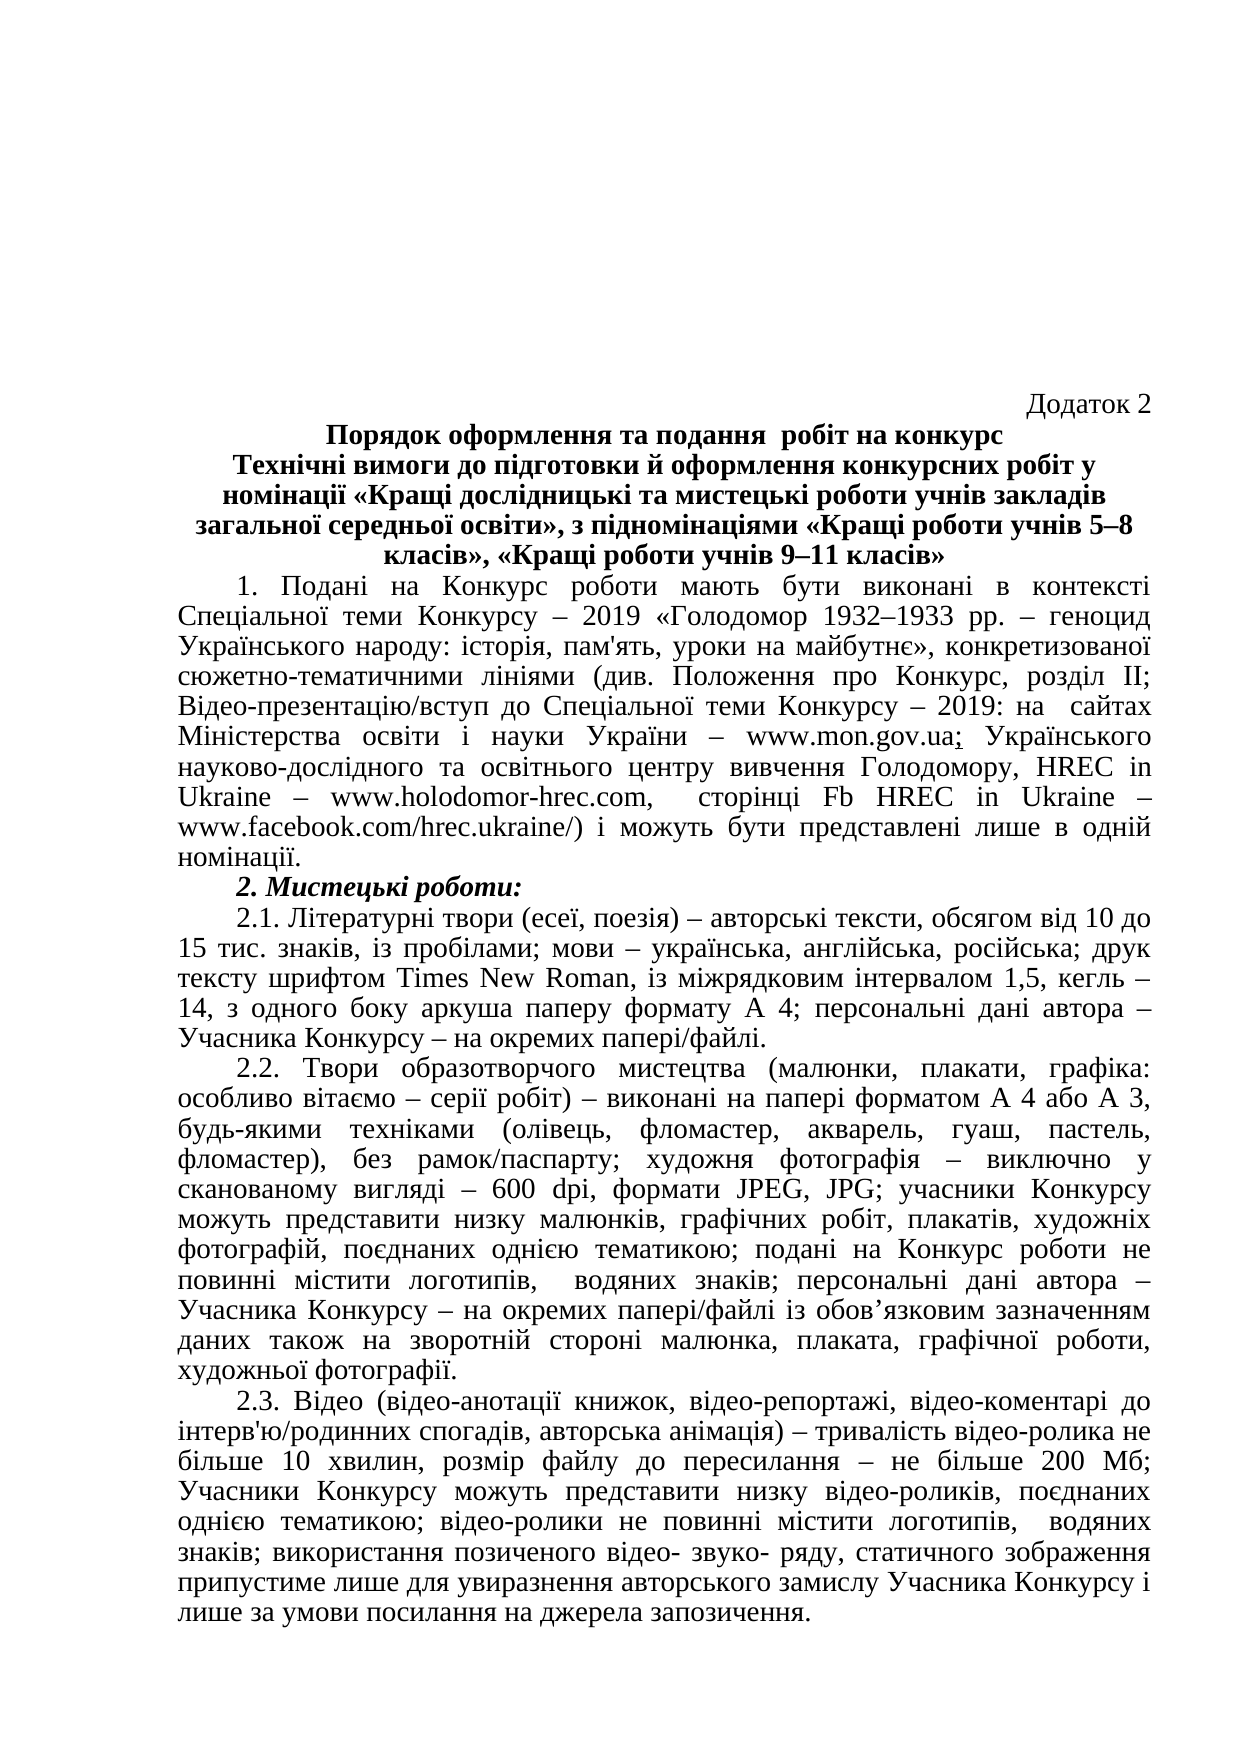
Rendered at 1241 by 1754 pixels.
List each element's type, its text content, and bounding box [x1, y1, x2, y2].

text 1. Подані на Конкурс роботи мають бути виконані в контексті Спеціальної теми Конкурсу – 2019 «Голодомор 1932–1933 рр. – геноцид Українського народу: історія, пам'ять, уроки на майбутнє», конкретизованої сюжетно-тематичними лініями (див. Положення про Конкурс, розділ ІІ; Відео-презентацію/вступ до Спеціальної теми Конкурсу – 2019: на сайтах Міністерства освіти і науки України – www.mon.gov.ua; Українського науково-дослідного та освітнього центру вивчення Голодомору, HREC in Ukraine – www.holodomor-hrec.com, сторінці Fb HREC in Ukraine – www.facebook.com/hrec.ukraine/) і можуть бути представлені лише в одній номінації. [177, 571, 1152, 873]
text 2.1. Літературні твори (есеї, поезія) – авторські тексти, обсягом від 10 до 15 тис. знаків, із пробілами; мови – українська, англійська, російська; друк тексту шрифтом Times New Roman, із міжрядковим інтервалом 1,5, кегль – 14, з одного боку аркуша паперу формату А 4; персональні дані автора – Учасника Конкурсу – на окремих папері/файлі. [177, 903, 1152, 1054]
text 2. Мистецькі роботи: [177, 873, 1152, 903]
text Додаток 2 [177, 386, 1152, 420]
text 2.2. Твори образотворчого мистецтва (малюнки, плакати, графіка: особливо вітаємо – серії робіт) – виконані на папері форматом А 4 або А 3, будь-якими техніками (олівець, фломастер, акварель, гуаш, пастель, фломастер), без рамок/паспарту; художня фотографія – виключно у сканованому вигляді – 600 dpi, формати JPEG, JPG; учасники Конкурсу можуть представити низку малюнків, графічних робіт, плакатів, художніх фотографій, поєднаних однією тематикою; подані на Конкурс роботи не повинні містити логотипів, водяних знаків; персональні дані автора – Учасника Конкурсу – на окремих папері/файлі із обов’язковим зазначенням даних також на зворотній стороні малюнка, плаката, графічної роботи, художньої фотографії. [177, 1054, 1152, 1386]
text Порядок оформлення та подання робіт на конкурс [177, 420, 1152, 450]
text 2.3. Відео (відео-анотації книжок, відео-репортажі, відео-коментарі до інтерв'ю/родинних спогадів, авторська анімація) – тривалість відео-ролика не більше 10 хвилин, розмір файлу до пересилання – не більше 200 Мб; Учасники Конкурсу можуть представити низку відео-роликів, поєднаних однією тематикою; відео-ролики не повинні містити логотипів, водяних знаків; використання позиченого відео- звуко- ряду, статичного зображення припустиме лише для увиразнення авторського замислу Учасника Конкурсу і лише за умови посилання на джерела запозичення. [177, 1386, 1152, 1628]
text Технічні вимоги до підготовки й оформлення конкурсних робіт у номінації «Кращі дослідницькі та мистецькі роботи учнів закладів загальної середньої освіти», з підномінаціями «Кращі роботи учнів 5–8 класів», «Кращі роботи учнів 9–11 класів» [177, 450, 1152, 571]
